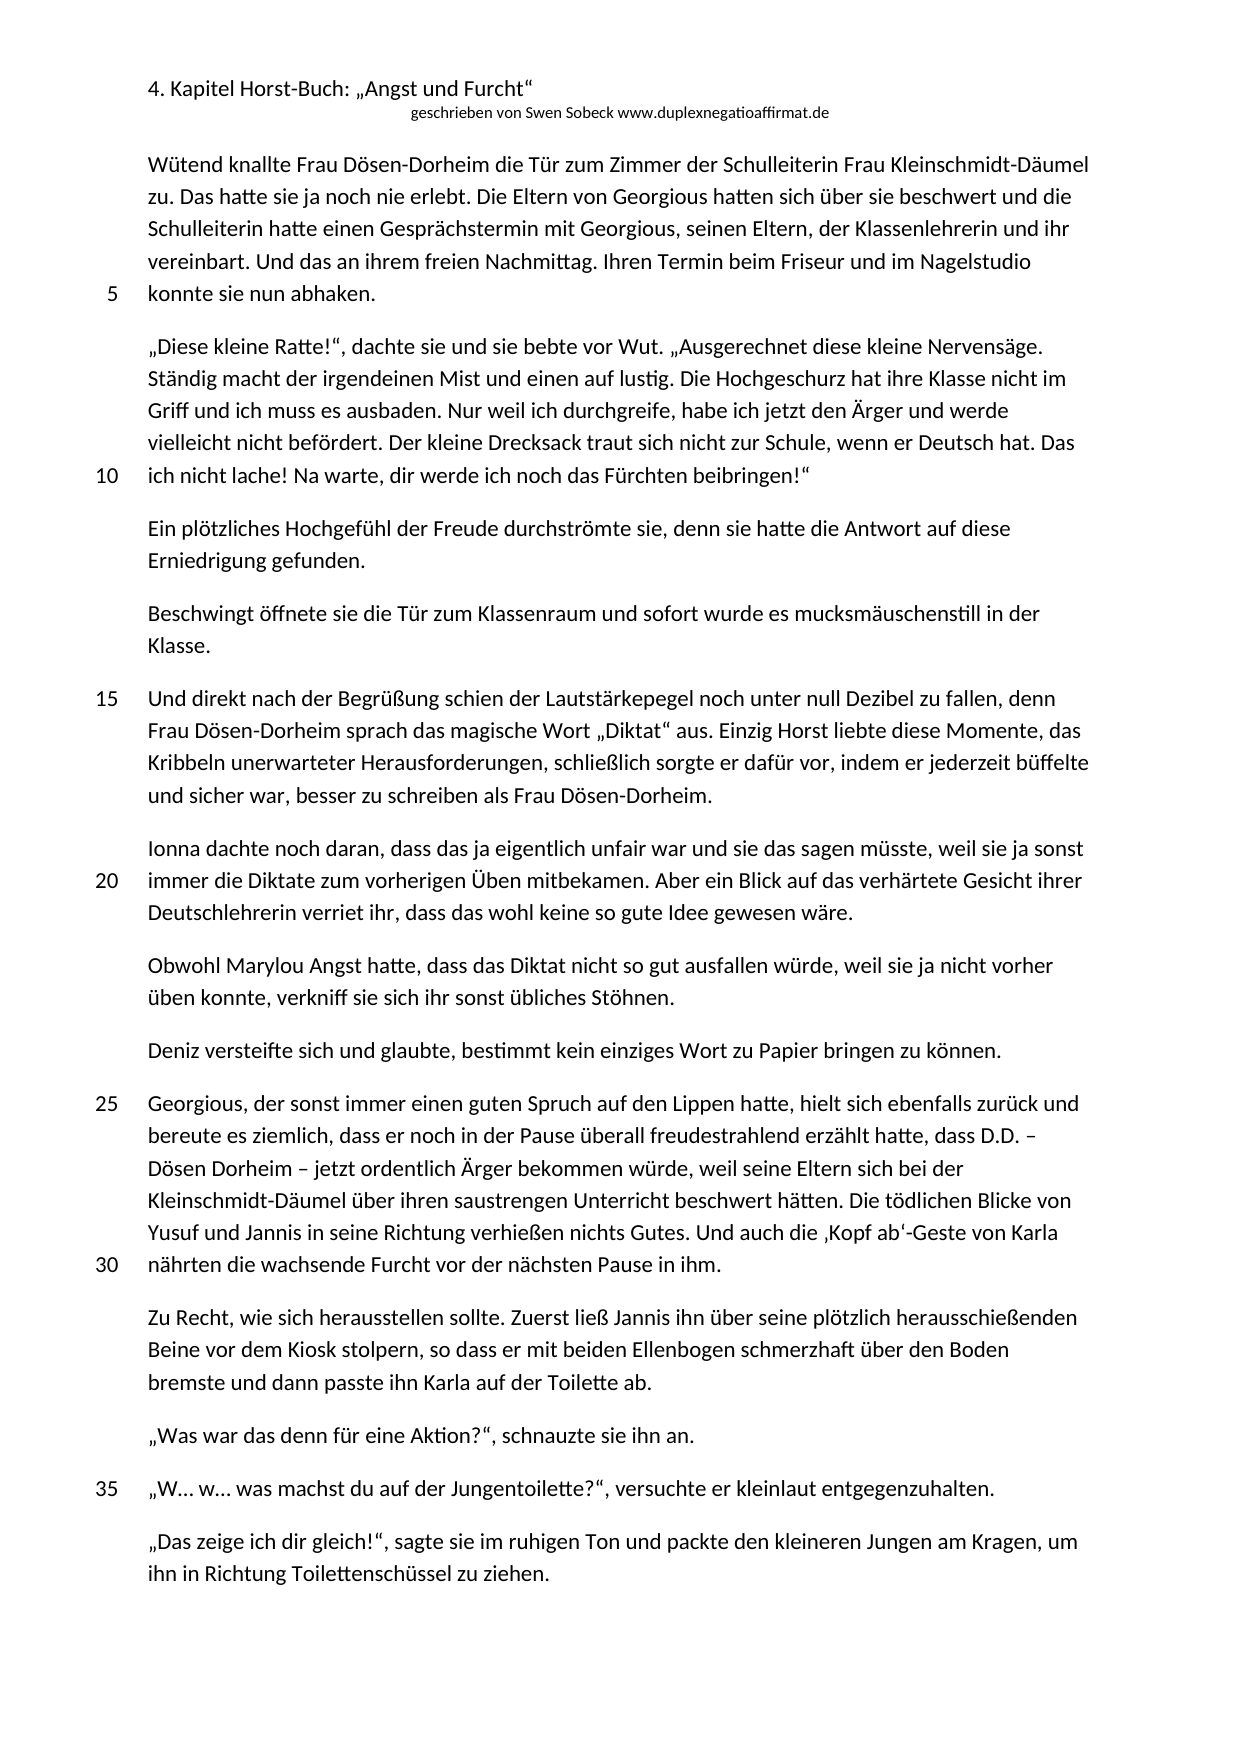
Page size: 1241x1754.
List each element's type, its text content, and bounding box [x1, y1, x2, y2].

text Georgious, der sonst immer einen guten Spruch auf den Lippen hatte, hielt sich ebenfalls zurück und bereute es ziemlich, dass er noch in der Pause überall freudestrahlend erzählt hatte, dass D.D. –Dösen Dorheim – jetzt ordentlich Ärger bekommen würde, weil seine Eltern sich bei der Kleinschmidt-Däumel über ihren saustrengen Unterricht beschwert hätten. Die tödlichen Blicke von Yusuf und Jannis in seine Richtung verhießen nichts Gutes. Und auch die ‚Kopf ab‘-Geste von Karla nährten die wachsende Furcht vor der nächsten Pause in ihm. [148, 1089, 1092, 1278]
text „Das zeige ich dir gleich!“, sagte sie im ruhigen Ton und packte den kleineren Jungen am Kragen, um ihn in Richtung Toilettenschüssel zu ziehen. [148, 1527, 1092, 1587]
text „Was war das denn für eine Aktion?“, schnauzte sie ihn an. [148, 1421, 1092, 1449]
text Wütend knallte Frau Dösen-Dorheim die Tür zum Zimmer der Schulleiterin Frau Kleinschmidt-Däumel zu. Das hatte sie ja noch nie erlebt. Die Eltern von Georgious hatten sich über sie beschwert und die Schulleiterin hatte einen Gesprächstermin mit Georgious, seinen Eltern, der Klassenlehrerin und ihr vereinbart. Und das an ihrem freien Nachmittag. Ihren Termin beim Friseur und im Nagelstudio konnte sie nun abhaken. [148, 150, 1092, 307]
text „W… w… was machst du auf der Jungentoilette?“, versuchte er kleinlaut entgegenzuhalten. [148, 1474, 1092, 1502]
text Und direkt nach der Begrüßung schien der Lautstärkepegel noch unter null Dezibel zu fallen, denn Frau Dösen-Dorheim sprach das magische Wort „Diktat“ aus. Einzig Horst liebte diese Momente, das Kribbeln unerwarteter Herausforderungen, schließlich sorgte er dafür vor, indem er jederzeit büffelte und sicher war, besser zu schreiben als Frau Dösen-Dorheim. [148, 684, 1092, 809]
text „Diese kleine Ratte!“, dachte sie und sie bebte vor Wut. „Ausgerechnet diese kleine Nervensäge. Ständig macht der irgendeinen Mist und einen auf lustig. Die Hochgeschurz hat ihre Klasse nicht im Griff und ich muss es ausbaden. Nur weil ich durchgreife, habe ich jetzt den Ärger und werde vielleicht nicht befördert. Der kleine Drecksack traut sich nicht zur Schule, wenn er Deutsch hat. Das ich nicht lache! Na warte, dir werde ich noch das Fürchten beibringen!“ [148, 332, 1092, 489]
text Ionna dachte noch daran, dass das ja eigentlich unfair war und sie das sagen müsste, weil sie ja sonst immer die Diktate zum vorherigen Üben mitbekamen. Aber ein Blick auf das verhärtete Gesicht ihrer Deutschlehrerin verriet ihr, dass das wohl keine so gute Idee gewesen wäre. [148, 834, 1092, 926]
text Deniz versteifte sich und glaubte, bestimmt kein einziges Wort zu Papier bringen zu können. [148, 1036, 1092, 1064]
text Zu Recht, wie sich herausstellen sollte. Zuerst ließ Jannis ihn über seine plötzlich herausschießenden Beine vor dem Kiosk stolpern, so dass er mit beiden Ellenbogen schmerzhaft über den Boden bremste und dann passte ihn Karla auf der Toilette ab. [148, 1303, 1092, 1396]
text Beschwingt öffnete sie die Tür zum Klassenraum und sofort wurde es mucksmäuschenstill in der Klasse. [148, 599, 1092, 659]
text Obwohl Marylou Angst hatte, dass das Diktat nicht so gut ausfallen würde, weil sie ja nicht vorher üben konnte, verkniff sie sich ihr sonst übliches Stöhnen. [148, 951, 1092, 1011]
text Ein plötzliches Hochgefühl der Freude durchströmte sie, denn sie hatte die Antwort auf diese Erniedrigung gefunden. [148, 514, 1092, 574]
